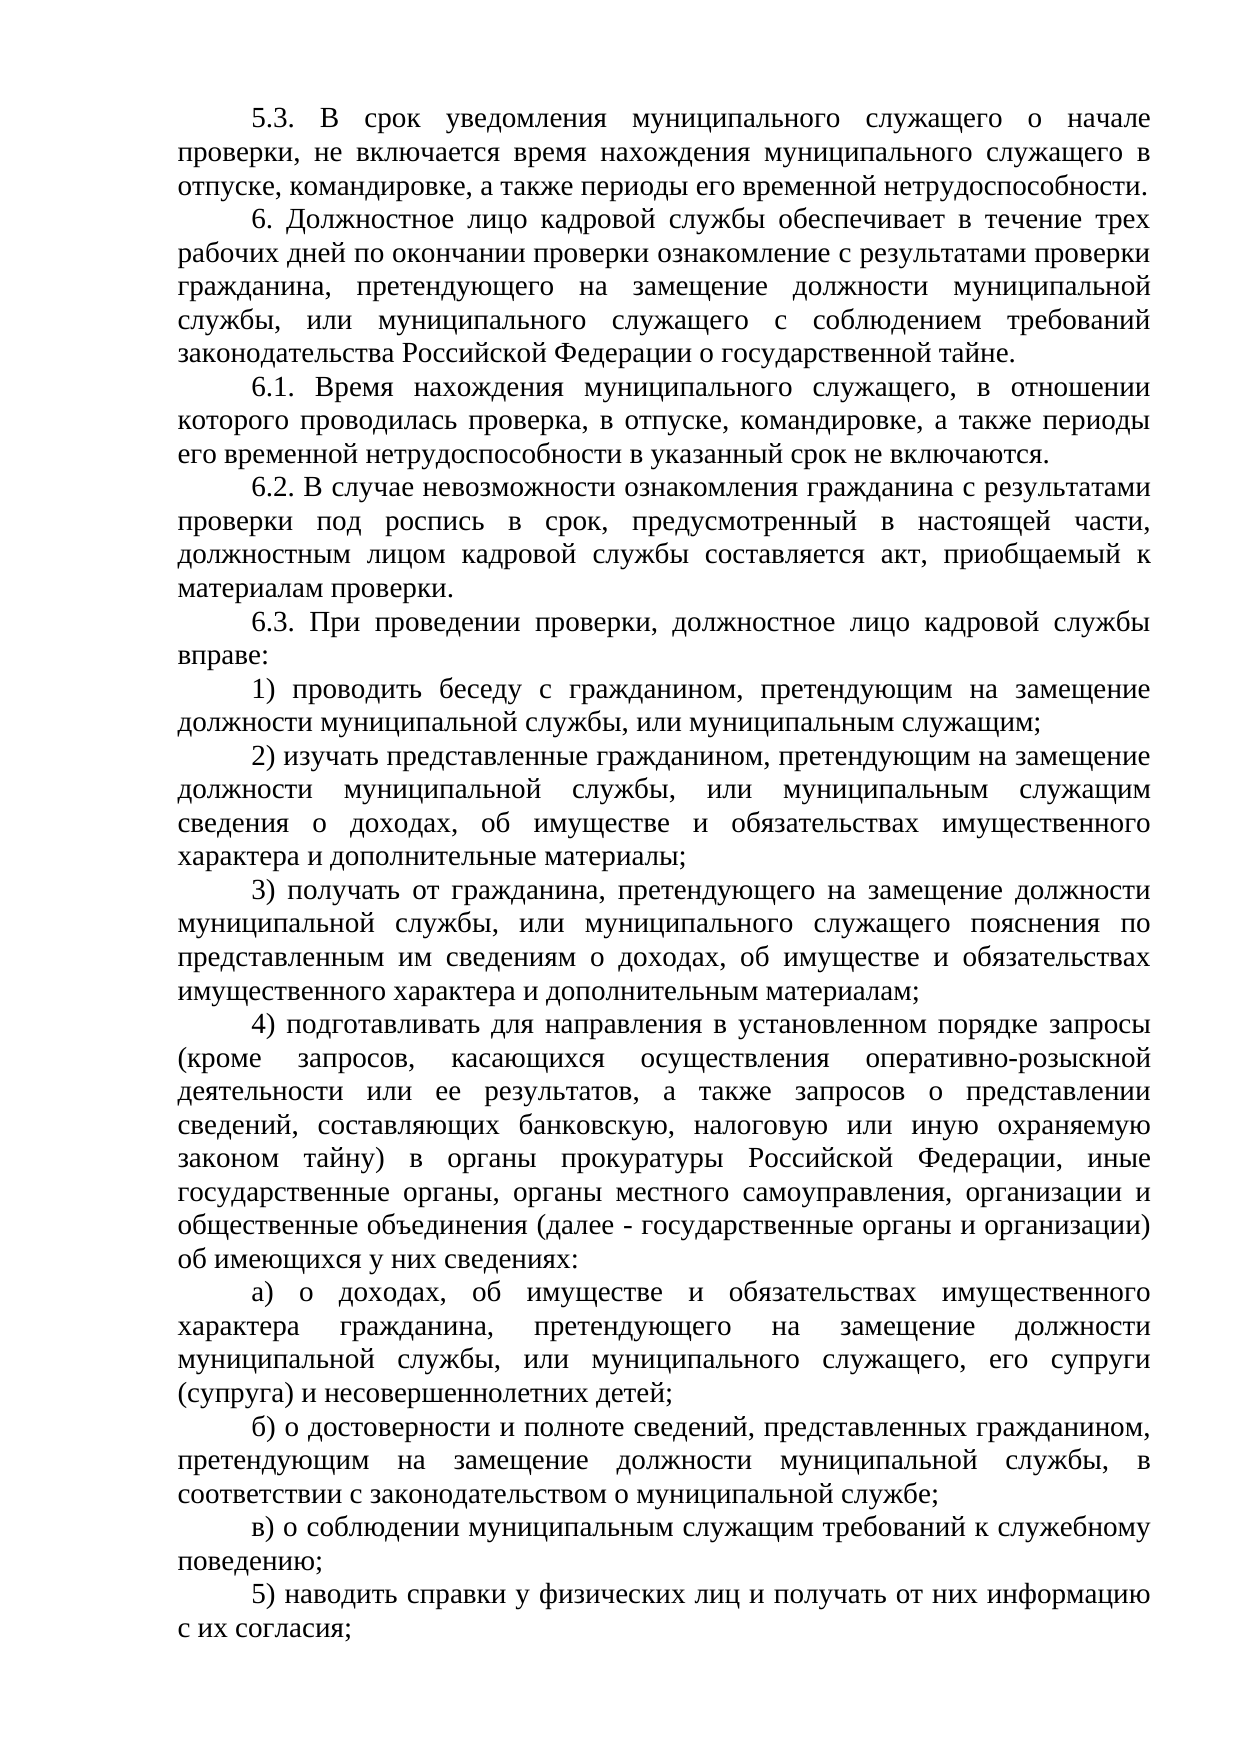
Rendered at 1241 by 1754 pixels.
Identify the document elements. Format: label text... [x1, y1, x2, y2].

text 1) проводить беседу с гражданином, претендующим на замещение должности муниципальной службы, или муниципальным служащим; [177, 671, 1152, 738]
text а) о доходах, об имуществе и обязательствах имущественного характера гражданина, претендующего на замещение должности муниципальной службы, или муниципального служащего, его супруги (супруга) и несовершеннолетних детей; [177, 1274, 1152, 1409]
text 4) подготавливать для направления в установленном порядке запросы (кроме запросов, касающихся осуществления оперативно-розыскной деятельности или ее результатов, а также запросов о представлении сведений, составляющих банковскую, налоговую или иную охраняемую законом тайну) в органы прокуратуры Российской Федерации, иные государственные органы, органы местного самоуправления, организации и общественные объединения (далее - государственные органы и организации) об имеющихся у них сведениях: [177, 1006, 1152, 1274]
text 2) изучать представленные гражданином, претендующим на замещение должности муниципальной службы, или муниципальным служащим сведения о доходах, об имуществе и обязательствах имущественного характера и дополнительные материалы; [177, 738, 1152, 872]
text 6.2. В случае невозможности ознакомления гражданина с результатами проверки под роспись в срок, предусмотренный в настоящей части, должностным лицом кадровой службы составляется акт, приобщаемый к материалам проверки. [177, 469, 1152, 604]
text 6. Должностное лицо кадровой службы обеспечивает в течение трех рабочих дней по окончании проверки ознакомление с результатами проверки гражданина, претендующего на замещение должности муниципальной службы, или муниципального служащего с соблюдением требований законодательства Российской Федерации о государственной тайне. [177, 201, 1152, 369]
text 3) получать от гражданина, претендующего на замещение должности муниципальной службы, или муниципального служащего пояснения по представленным им сведениям о доходах, об имуществе и обязательствах имущественного характера и дополнительным материалам; [177, 872, 1152, 1006]
text 5.3. В срок уведомления муниципального служащего о начале проверки, не включается время нахождения муниципального служащего в отпуске, командировке, а также периоды его временной нетрудоспособности. [177, 101, 1152, 201]
text 5) наводить справки у физических лиц и получать от них информацию с их согласия; [177, 1576, 1152, 1643]
text 6.3. При проведении проверки, должностное лицо кадровой службы вправе: [177, 604, 1152, 671]
text 6.1. Время нахождения муниципального служащего, в отношении которого проводилась проверка, в отпуске, командировке, а также периоды его временной нетрудоспособности в указанный срок не включаются. [177, 369, 1152, 469]
text в) о соблюдении муниципальным служащим требований к служебному поведению; [177, 1509, 1152, 1576]
text б) о достоверности и полноте сведений, представленных гражданином, претендующим на замещение должности муниципальной службы, в соответствии с законодательством о муниципальной службе; [177, 1409, 1152, 1509]
